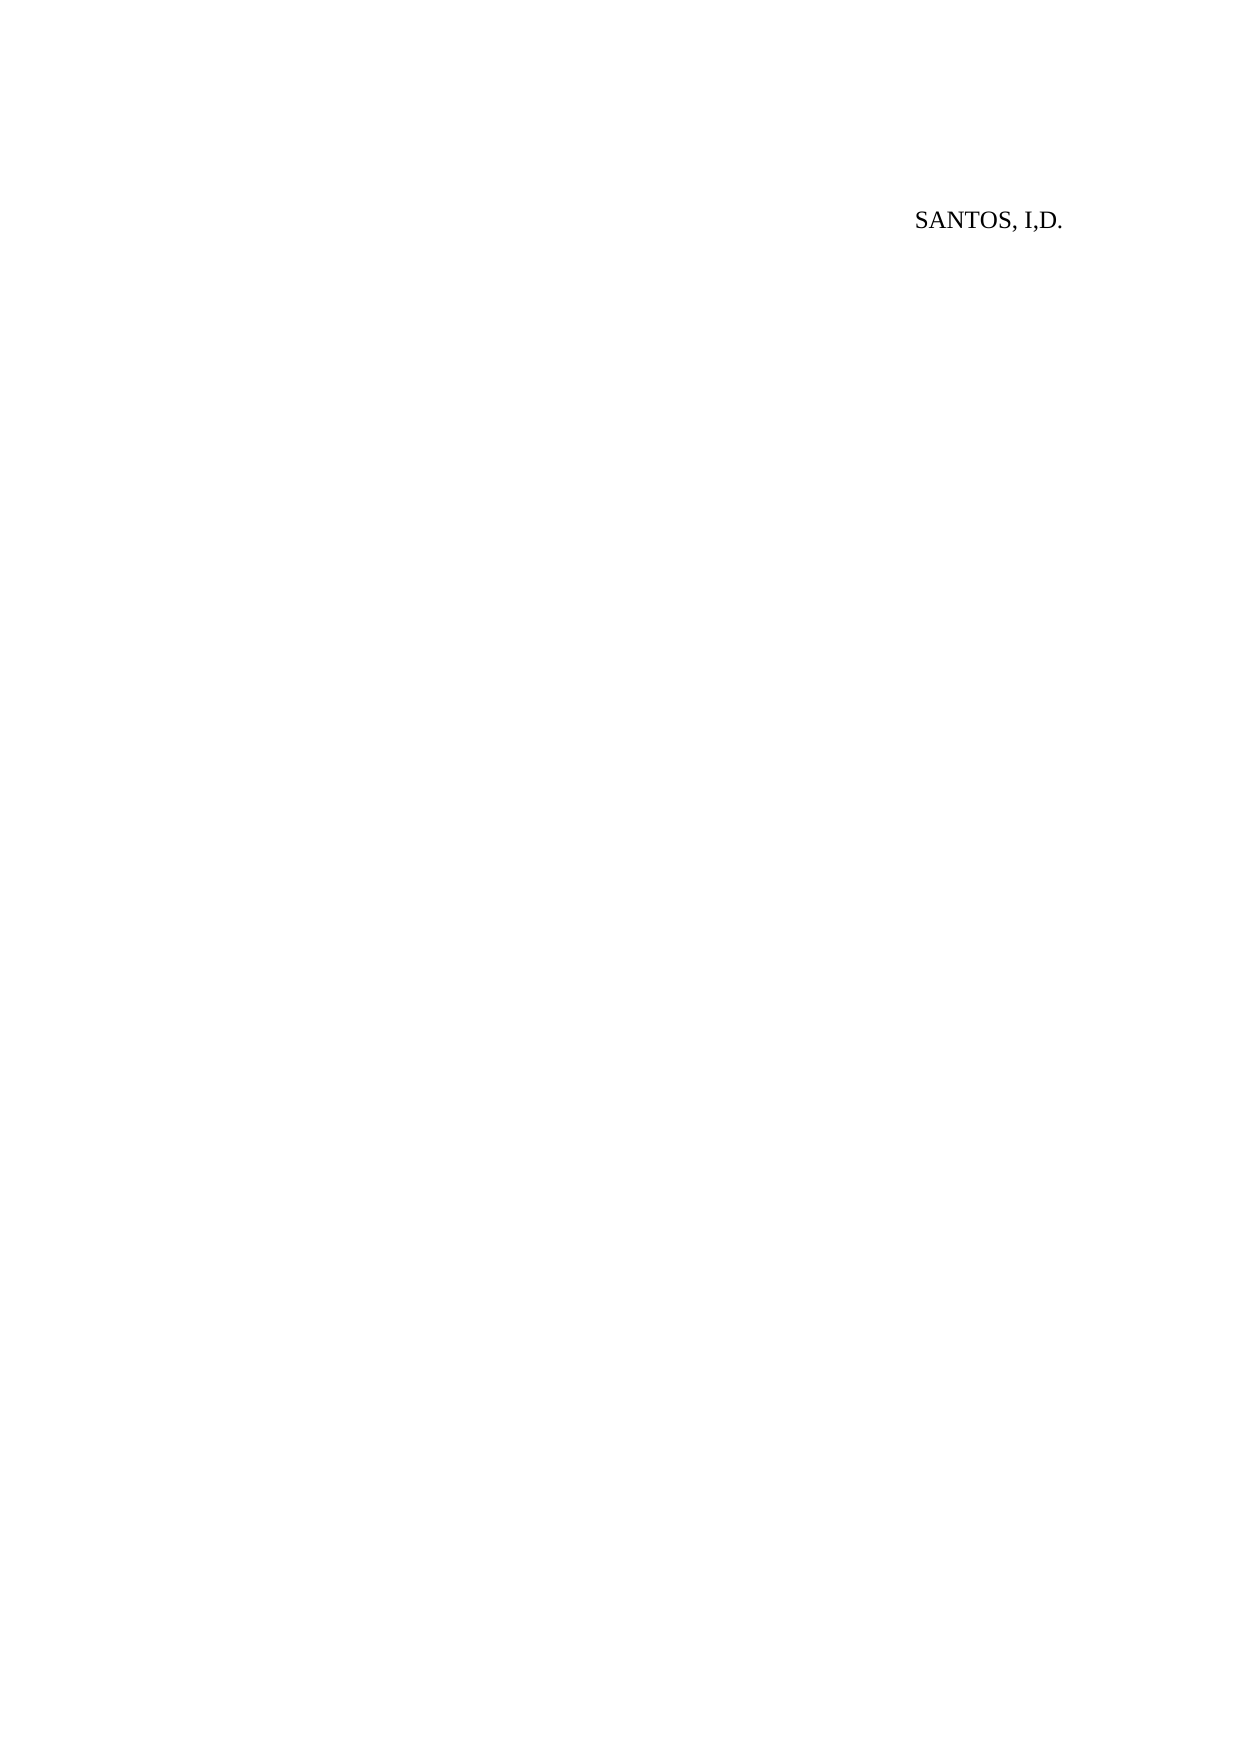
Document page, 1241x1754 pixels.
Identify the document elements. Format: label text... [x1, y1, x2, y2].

text SANTOS, I,D. [177, 205, 1063, 234]
